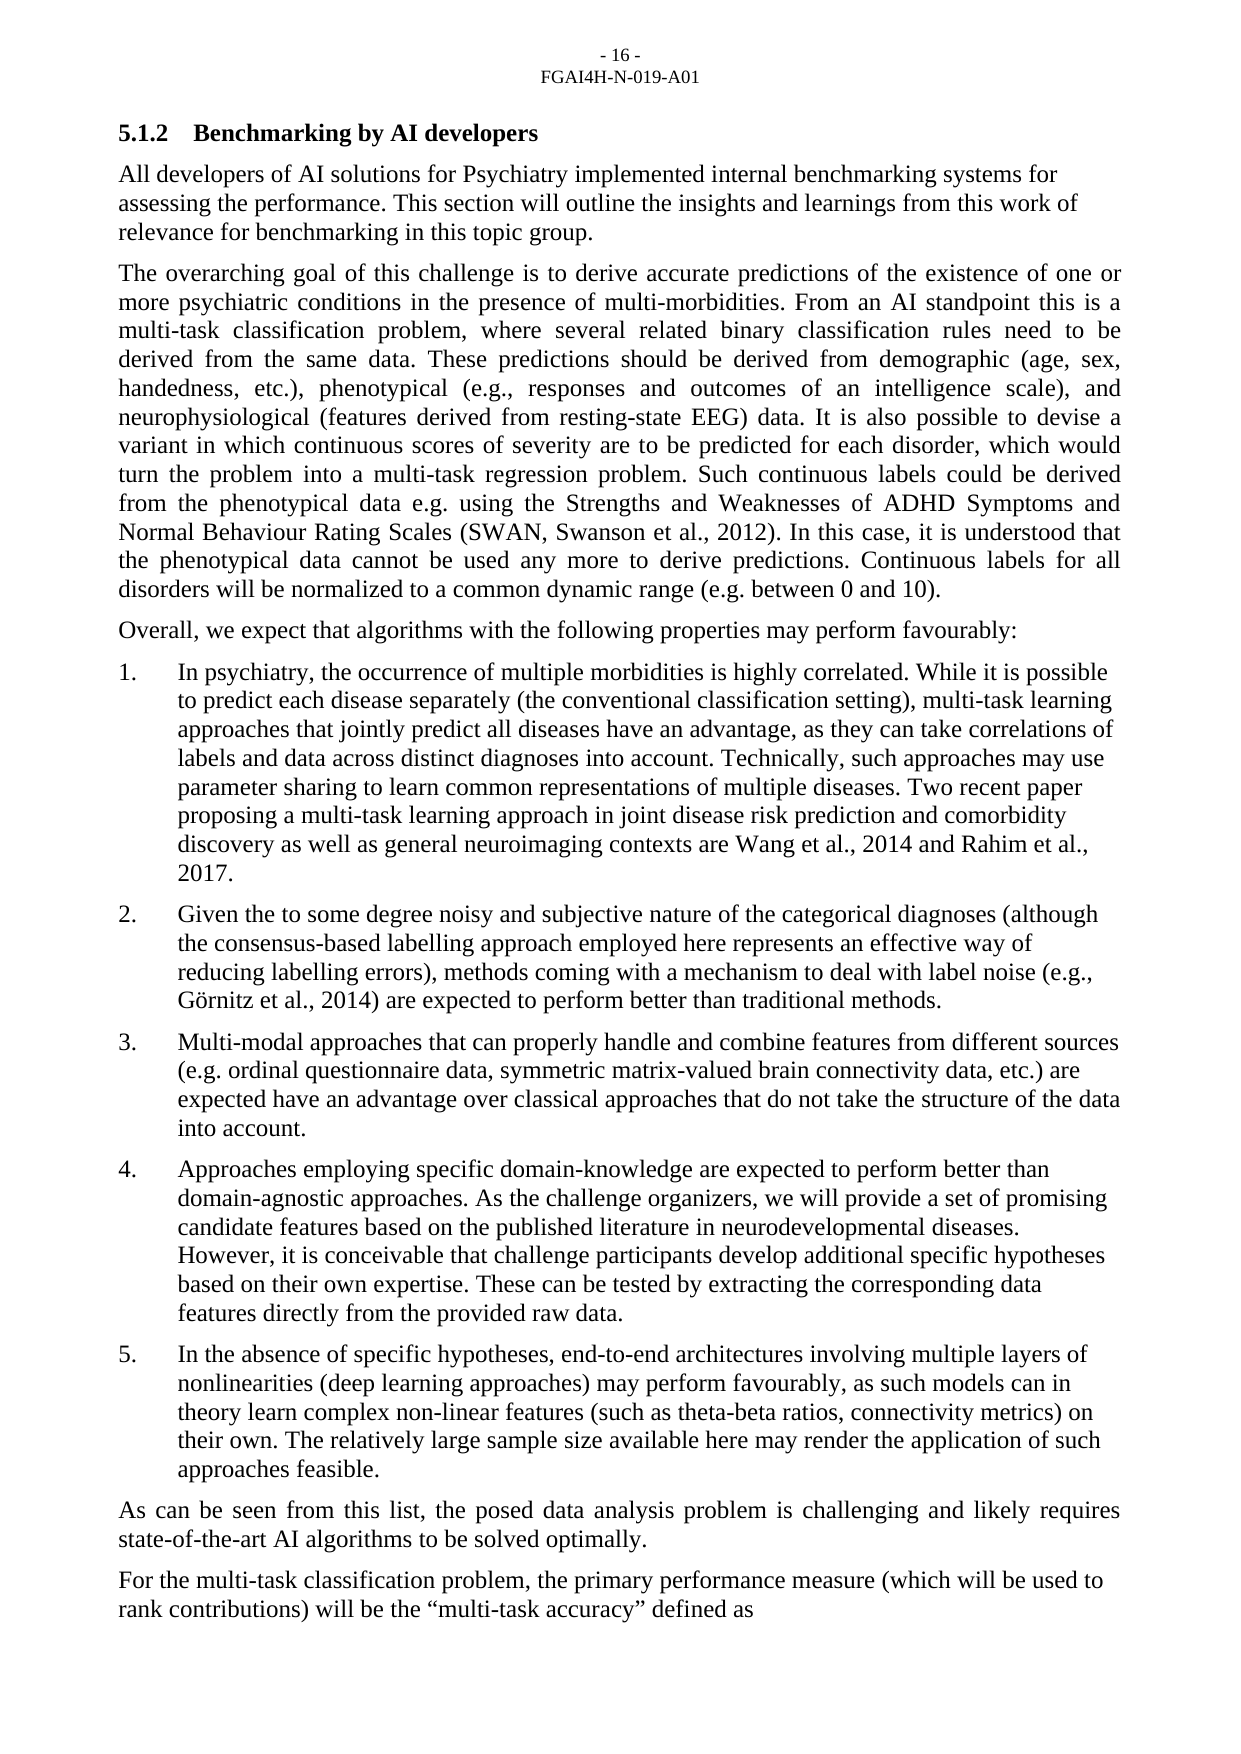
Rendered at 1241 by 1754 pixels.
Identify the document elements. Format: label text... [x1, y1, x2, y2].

list In psychiatry, the occurrence of multiple morbidities is highly correlated. While it is possible to predict each disease separately (the conventional classification setting), multi-task learning approaches that jointly predict all diseases have an advantage, as they can take correlations of labels and data across distinct diagnoses into account. Technically, such approaches may use parameter sharing to learn common representations of multiple diseases. Two recent paper proposing a multi-task learning approach in joint disease risk prediction and comorbidity discovery as well as general neuroimaging contexts are Wang et al., 2014 and Rahim et al., 2017. [118, 657, 1122, 887]
list Approaches employing specific domain-knowledge are expected to perform better than domain-agnostic approaches. As the challenge organizers, we will provide a set of promising candidate features based on the published literature in neurodevelopmental diseases. However, it is conceivable that challenge participants develop additional specific hypotheses based on their own expertise. These can be tested by extracting the corresponding data features directly from the provided raw data. [118, 1154, 1122, 1327]
subtitle Benchmarking by AI developers [118, 118, 1122, 147]
text For the multi-task classification problem, the primary performance measure (which will be used to rank contributions) will be the “multi-task accuracy” defined as [118, 1566, 1122, 1623]
text As can be seen from this list, the posed data analysis problem is challenging and likely requires state-of-the-art AI algorithms to be solved optimally. [118, 1496, 1122, 1553]
text The overarching goal of this challenge is to derive accurate predictions of the existence of one or more psychiatric conditions in the presence of multi-morbidities. From an AI standpoint this is a multi-task classification problem, where several related binary classification rules need to be derived from the same data. These predictions should be derived from demographic (age, sex, handedness, etc.), phenotypical (e.g., responses and outcomes of an intelligence scale), and neurophysiological (features derived from resting-state EEG) data. It is also possible to devise a variant in which continuous scores of severity are to be predicted for each disorder, which would turn the problem into a multi-task regression problem. Such continuous labels could be derived from the phenotypical data e.g. using the Strengths and Weaknesses of ADHD Symptoms and Normal Behaviour Rating Scales (SWAN, Swanson et al., 2012). In this case, it is understood that the phenotypical data cannot be used any more to derive predictions. Continuous labels for all disorders will be normalized to a common dynamic range (e.g. between 0 and 10). [118, 258, 1122, 603]
list Multi-modal approaches that can properly handle and combine features from different sources (e.g. ordinal questionnaire data, symmetric matrix-valued brain connectivity data, etc.) are expected have an advantage over classical approaches that do not take the structure of the data into account. [118, 1027, 1122, 1142]
text Overall, we expect that algorithms with the following properties may perform favourably: [118, 616, 1122, 644]
list Given the to some degree noisy and subjective nature of the categorical diagnoses (although the consensus-based labelling approach employed here represents an effective way of reducing labelling errors), methods coming with a mechanism to deal with label noise (e.g., Görnitz et al., 2014) are expected to perform better than traditional methods. [118, 899, 1122, 1014]
list In the absence of specific hypotheses, end-to-end architectures involving multiple layers of nonlinearities (deep learning approaches) may perform favourably, as such models can in theory learn complex non-linear features (such as theta-beta ratios, connectivity metrics) on their own. The relatively large sample size available here may render the application of such approaches feasible. [118, 1339, 1122, 1483]
text All developers of AI solutions for Psychiatry implemented internal benchmarking systems for assessing the performance. This section will outline the insights and learnings from this work of relevance for benchmarking in this topic group. [118, 159, 1122, 246]
